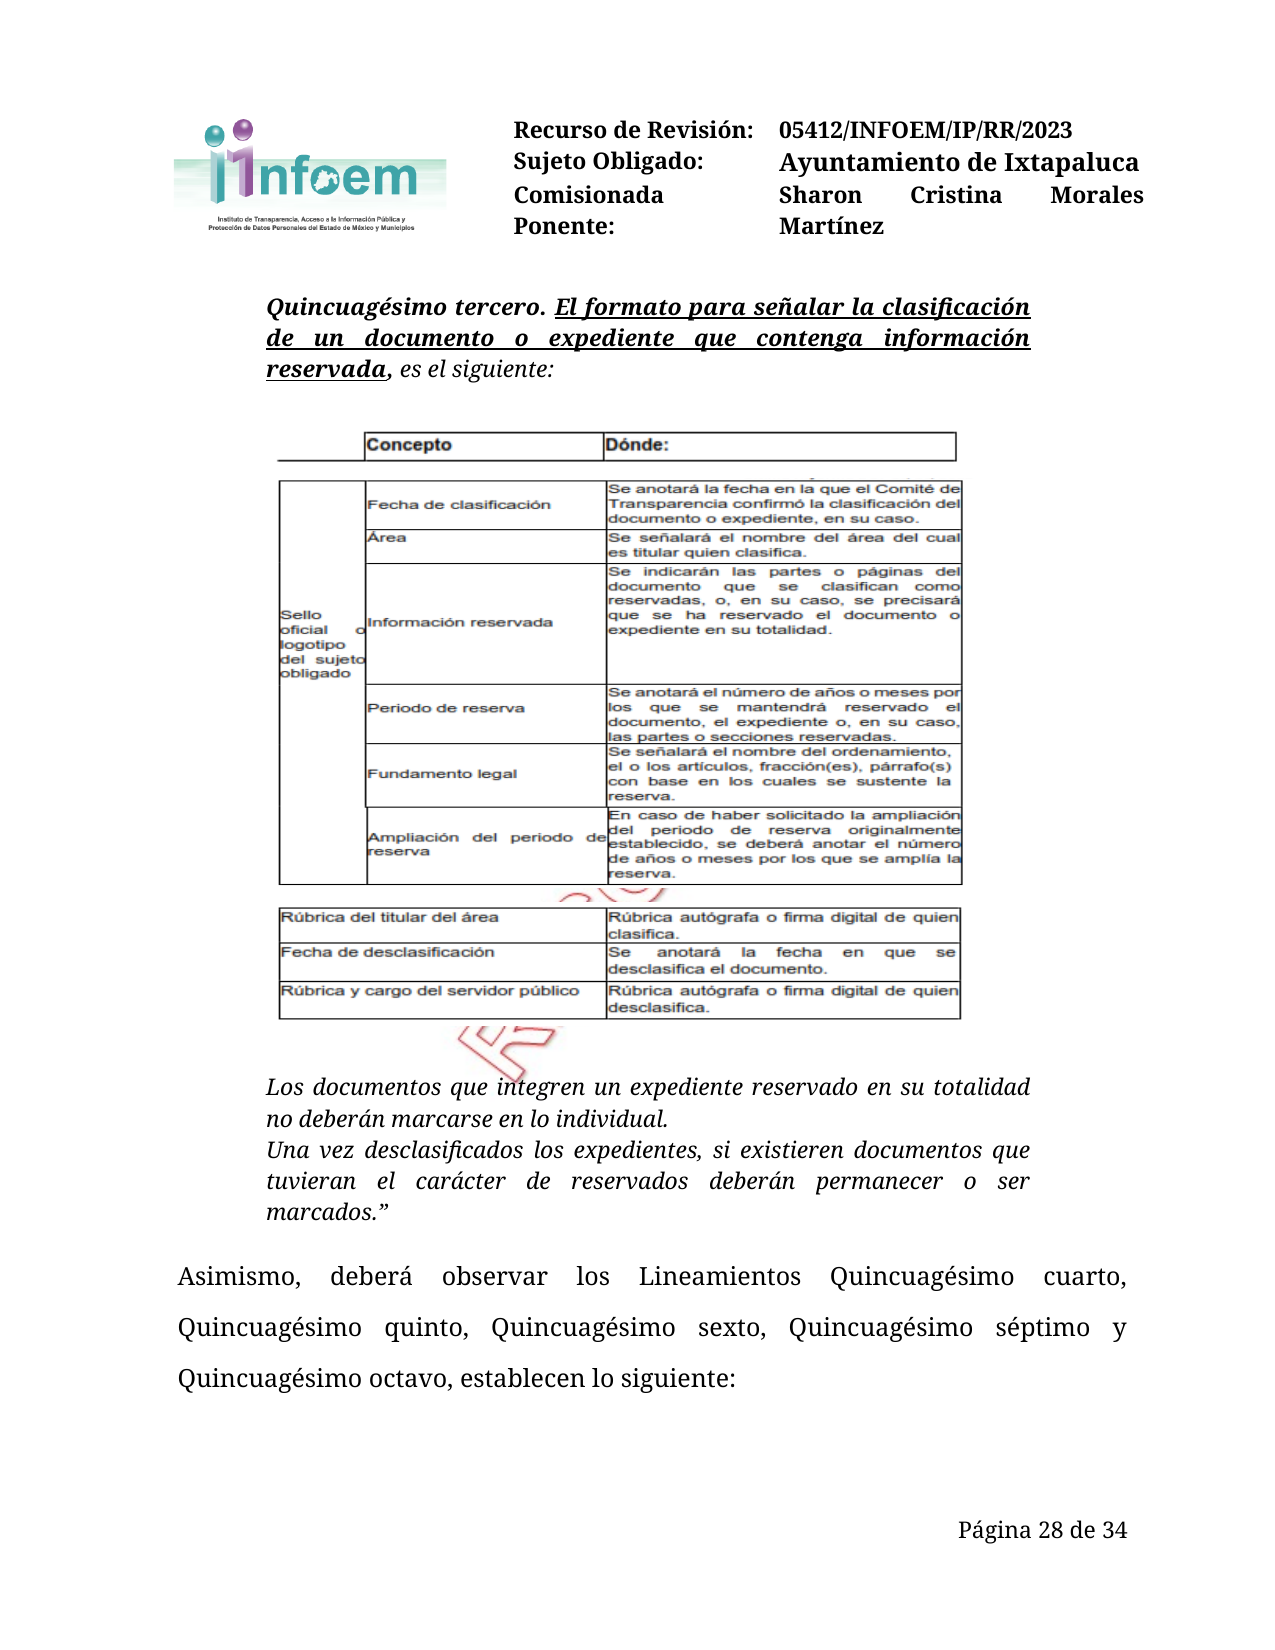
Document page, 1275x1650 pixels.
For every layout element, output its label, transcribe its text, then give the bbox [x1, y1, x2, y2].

text Una vez desclasificados los expedientes, si existieren documentos que tuvieran el carácter de reservados deberán permanecer o ser marcados.” [266, 1134, 1033, 1228]
picture [116, 99, 1242, 1600]
text Quincuagésimo tercero. El formato para señalar la clasificación de un documento o expediente que contenga información reservada, es el siguiente: [266, 291, 1033, 384]
text Asimismo, deberá observar los Lineamientos Quincuagésimo cuarto, Quincuagésimo quinto, Quincuagésimo sexto, Quincuagésimo séptimo y Quincuagésimo octavo, establecen lo siguiente: [177, 1259, 1127, 1395]
text Los documentos que integren un expediente reservado en su totalidad no deberán marcarse en lo individual. [266, 1071, 1033, 1134]
